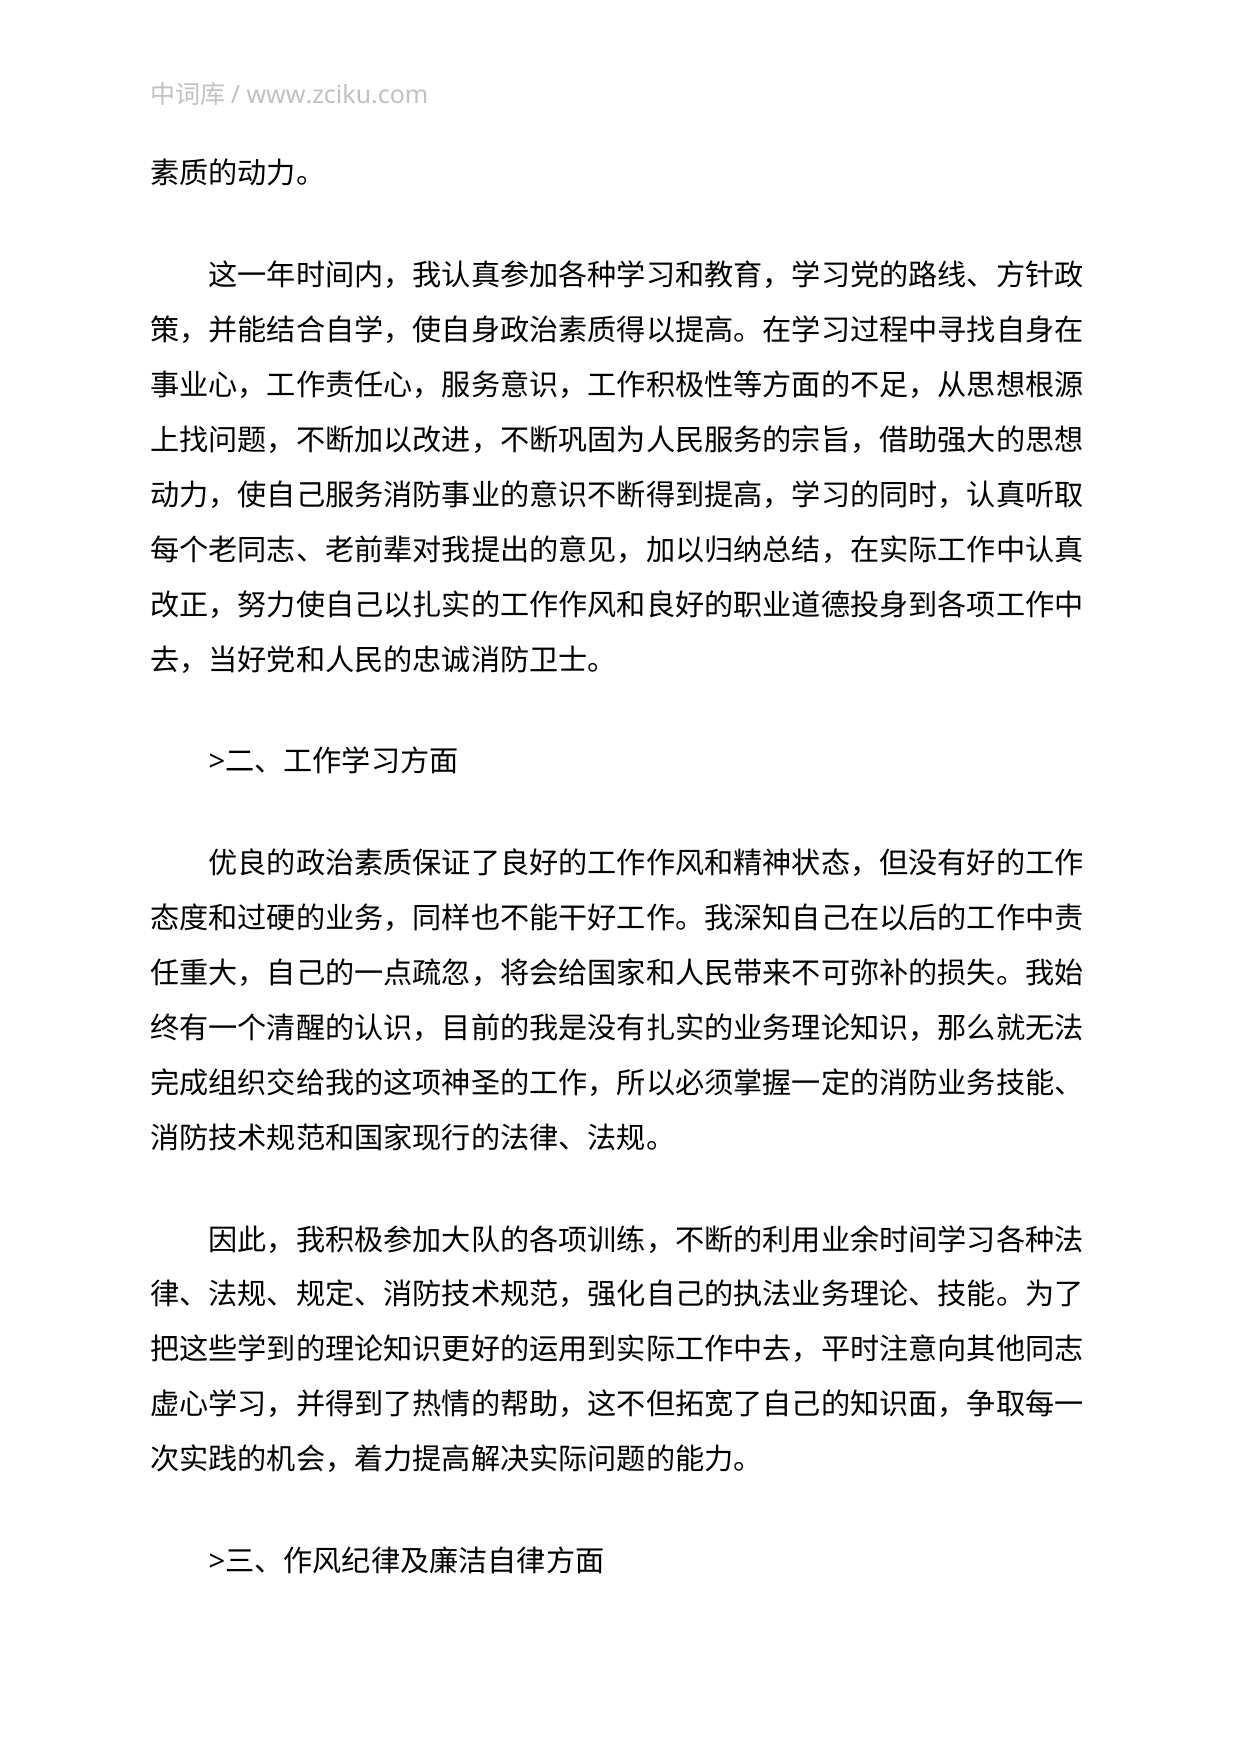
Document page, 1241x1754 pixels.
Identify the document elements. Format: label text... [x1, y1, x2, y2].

text 因此，我积极参加大队的各项训练，不断的利用业余时间学习各种法律、法规、规定、消防技术规范，强化自己的执法业务理论、技能。为了把这些学到的理论知识更好的运用到实际工作中去，平时注意向其他同志虚心学习，并得到了热情的帮助，这不但拓宽了自己的知识面，争取每一次实践的机会，着力提高解决实际问题的能力。 [150, 1216, 1090, 1478]
text >三、作风纪律及廉洁自律方面 [150, 1537, 1090, 1580]
text 优良的政治素质保证了良好的工作作风和精神状态，但没有好的工作态度和过硬的业务，同样也不能干好工作。我深知自己在以后的工作中责任重大，自己的一点疏忽，将会给国家和人民带来不可弥补的损失。我始终有一个清醒的认识，目前的我是没有扎实的业务理论知识，那么就无法完成组织交给我的这项神圣的工作，所以必须掌握一定的消防业务技能、消防技术规范和国家现行的法律、法规。 [150, 840, 1090, 1157]
text 这一年时间内，我认真参加各种学习和教育，学习党的路线、方针政策，并能结合自学，使自身政治素质得以提高。在学习过程中寻找自身在事业心，工作责任心，服务意识，工作积极性等方面的不足，从思想根源上找问题，不断加以改进，不断巩固为人民服务的宗旨，借助强大的思想动力，使自己服务消防事业的意识不断得到提高，学习的同时，认真听取每个老同志、老前辈对我提出的意见，加以归纳总结，在实际工作中认真改正，努力使自己以扎实的工作作风和良好的职业道德投身到各项工作中去，当好党和人民的忠诚消防卫士。 [150, 252, 1090, 678]
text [150, 150, 1090, 192]
text >二、工作学习方面 [150, 738, 1090, 780]
